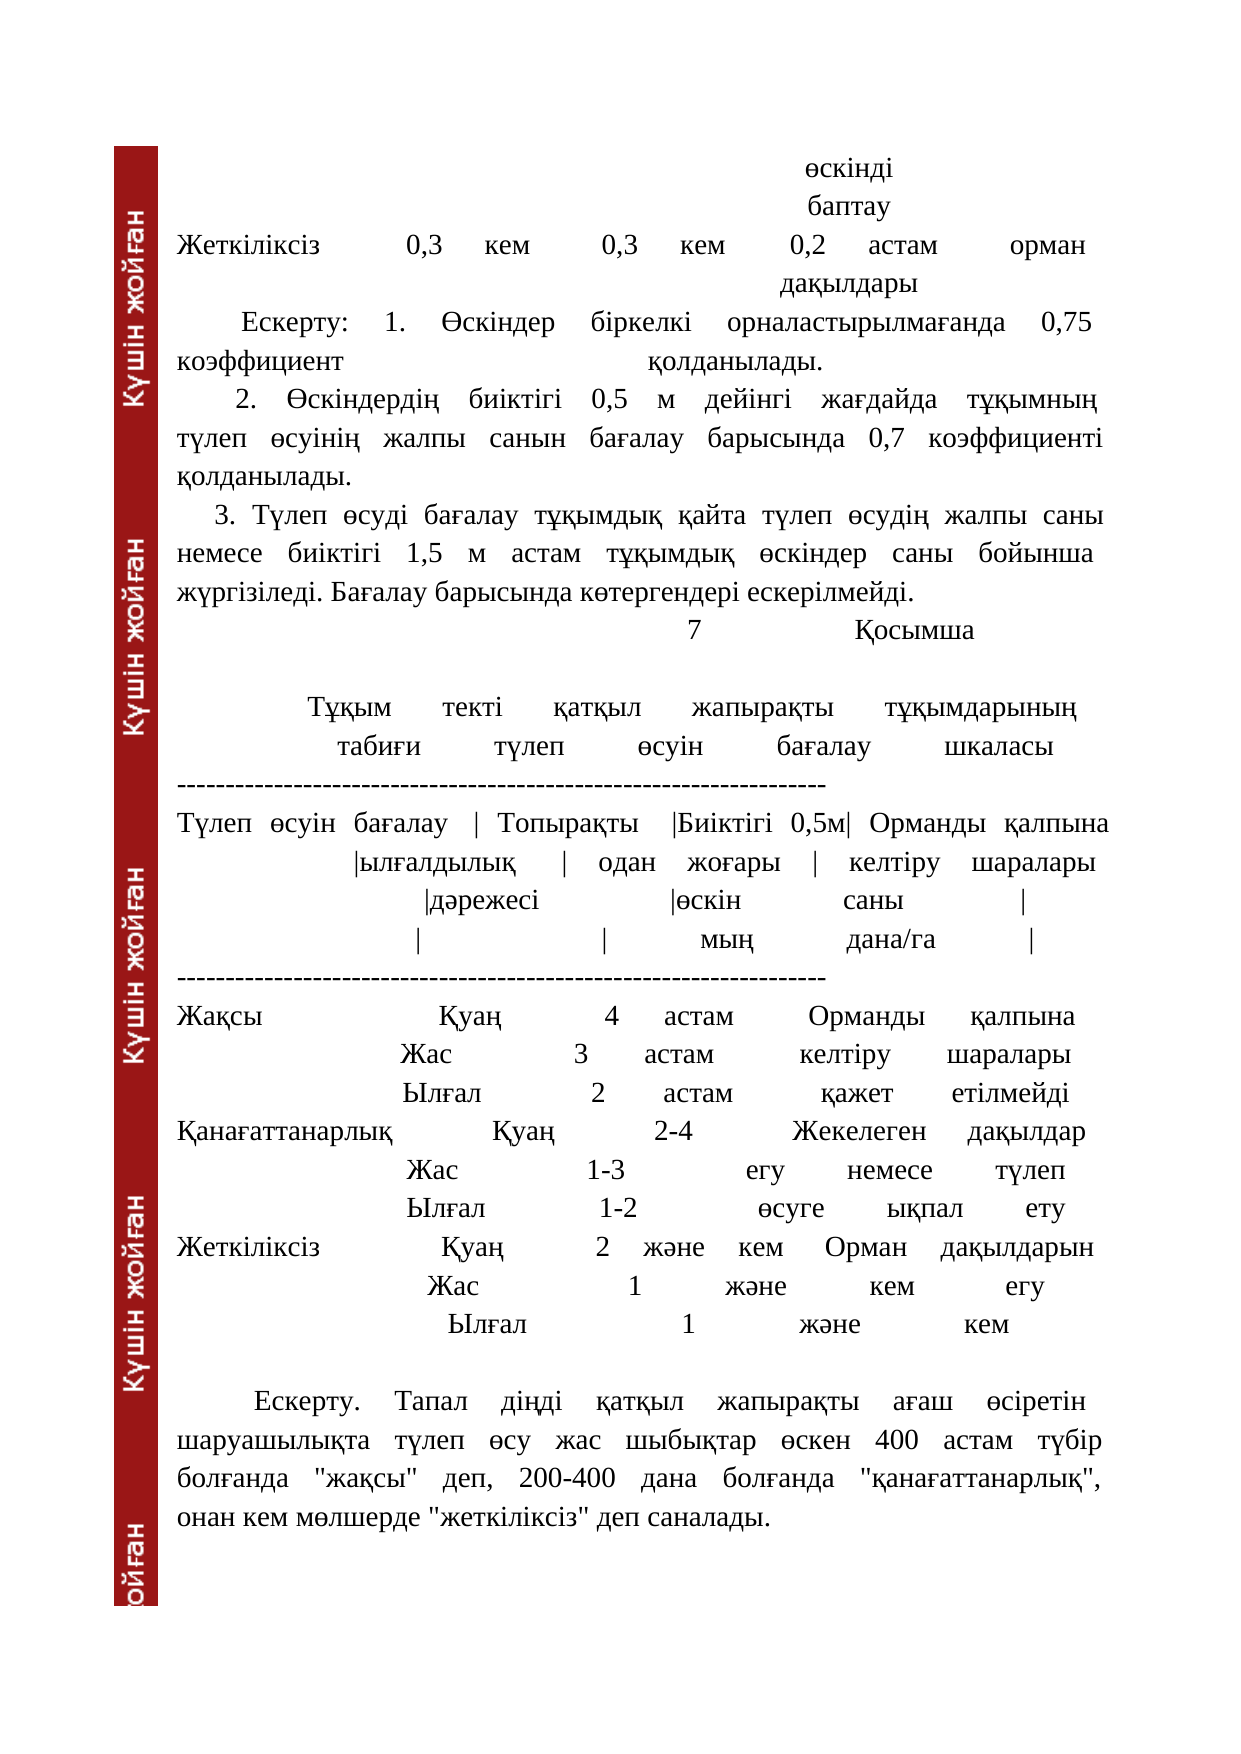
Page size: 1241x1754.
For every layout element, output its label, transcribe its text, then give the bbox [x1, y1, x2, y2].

picture [114, 146, 158, 150]
text 7 Қосымша Тұқым тектi қатқыл жапырақты тұқымдарының табиғи түлеп өсуiн бағалау шкаласы ------------------------------------------------------------------- Түлеп өсуiн бағалау | Топырақты |Биiктiгi 0,5м| Орманды қалпына |ылғалдылық | одан жоғары | келтiру шаралары |дәрежесi |өскiн саны | | | мың дана/га | ------------------------------------------------------------------- Жақсы Қуаң 4 астам Орманды қалпына Жас 3 астам келтiру шаралары Ылғал 2 астам қажет етiлмейдi Қанағаттанарлық Қуаң 2-4 Жекелеген дақылдар Жас 1-3 егу немесе түлеп Ылғал 1-2 өсуге ықпал ету Жеткiлiксiз Қуаң 2 және кем Орман дақылдарын Жас 1 және кем егу Ылғал 1 және кем Ескерту. Тапал дiңдi қатқыл жапырақты ағаш өсiретiн шаруашылықта түлеп өсу жас шыбықтар өскен 400 астам түбiр болғанда "жақсы" деп, 200-400 дана болғанда "қанағаттанарлық", онан кем мөлшерде "жеткiлiксiз" деп саналады. [112, 612, 1128, 1532]
picture [114, 607, 158, 612]
picture [114, 1532, 158, 1606]
